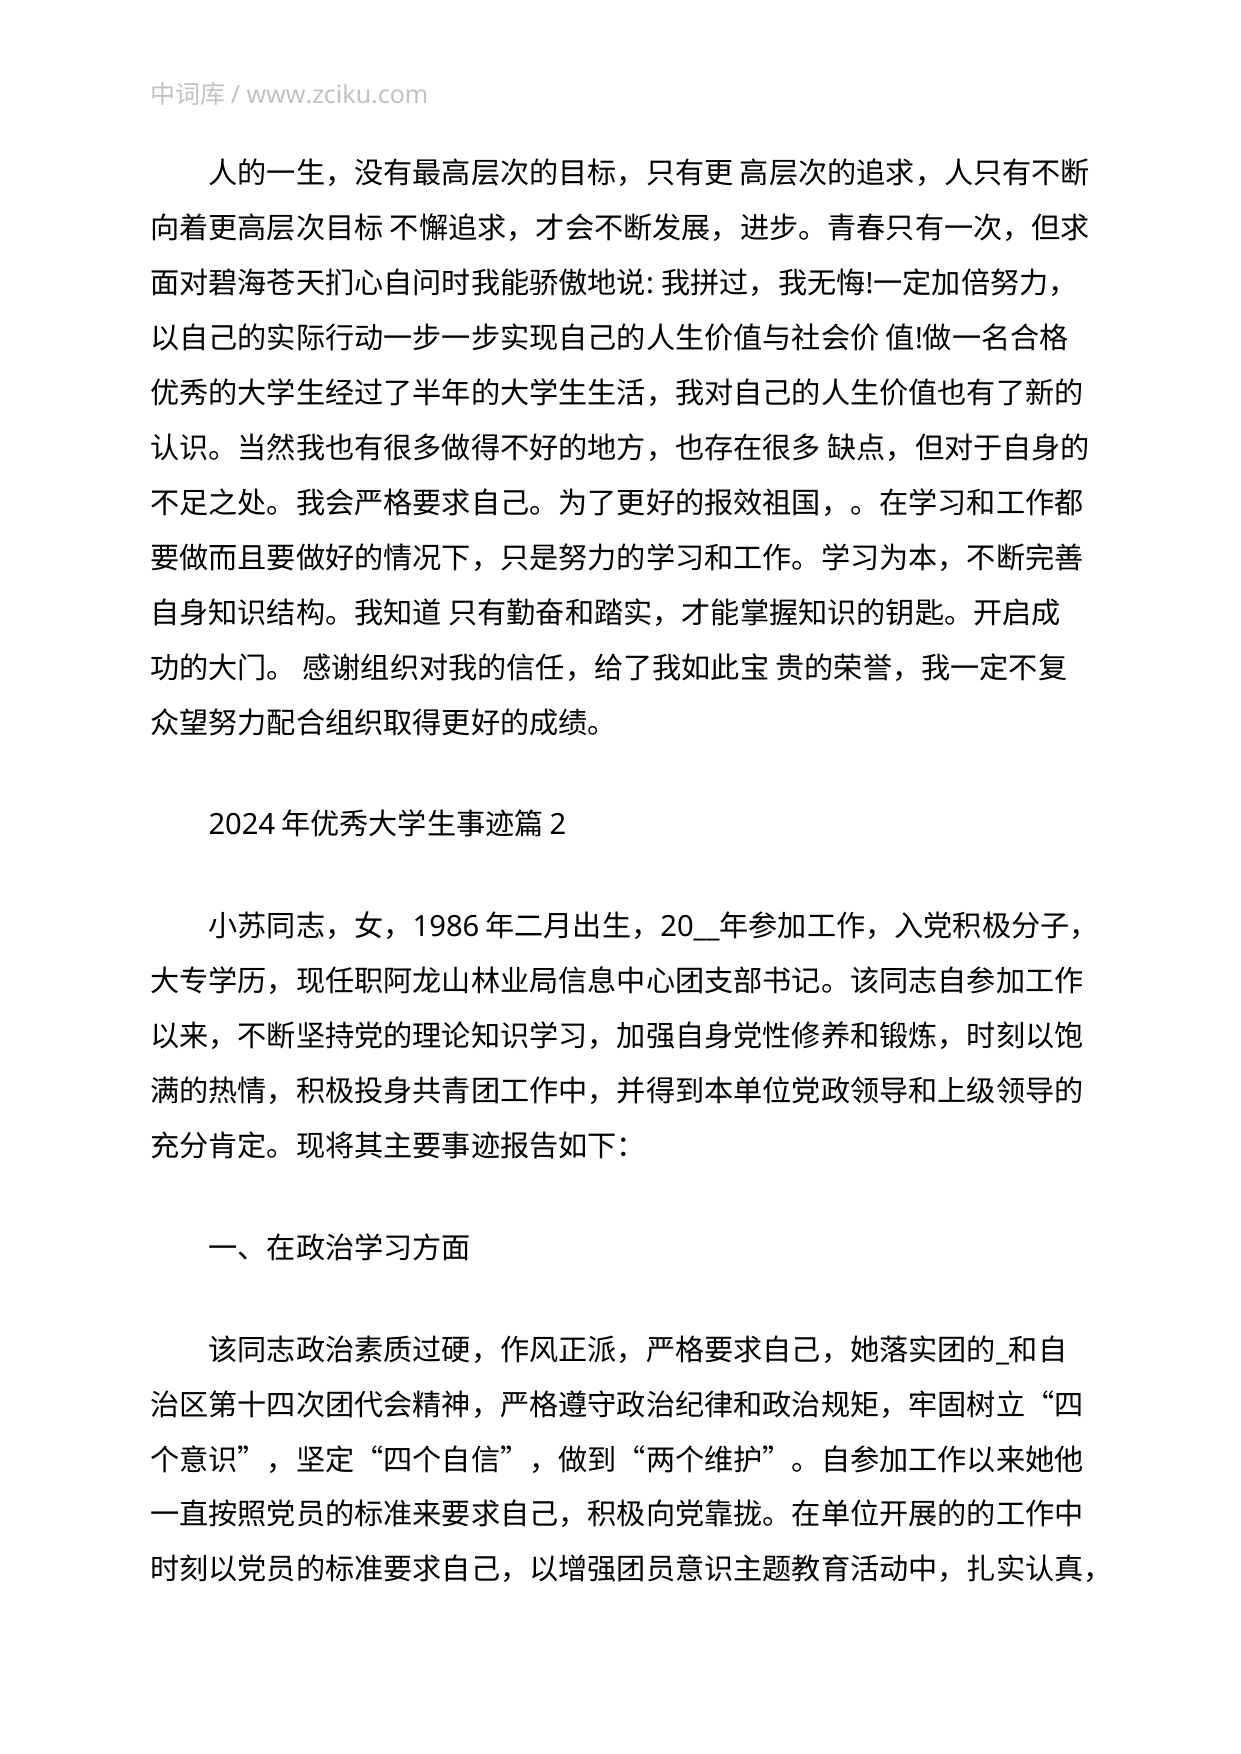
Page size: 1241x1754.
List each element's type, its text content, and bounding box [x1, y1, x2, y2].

text 人的一生，没有最高层次的目标，只有更 高层次的追求，人只有不断向着更高层次目标 不懈追求，才会不断发展，进步。青春只有一次，但求面对碧海苍天扪心自问时我能骄傲地说: 我拼过，我无悔!一定加倍努力，以自己的实际行动一步一步实现自己的人生价值与社会价 值!做一名合格优秀的大学生经过了半年的大学生生活，我对自己的人生价值也有了新的认识。当然我也有很多做得不好的地方，也存在很多 缺点，但对于自身的不足之处。我会严格要求自己。为了更好的报效祖国，。在学习和工作都要做而且要做好的情况下，只是努力的学习和工作。学习为本，不断完善自身知识结构。我知道 只有勤奋和踏实，才能掌握知识的钥匙。开启成 功的大门。 感谢组织对我的信任，给了我如此宝 贵的荣誉，我一定不复众望努力配合组织取得更好的成绩。 [150, 150, 1090, 741]
text 2024年优秀大学生事迹篇2 [150, 801, 1090, 843]
text 一、在政治学习方面 [150, 1224, 1090, 1267]
text 小苏同志，女，1986年二月出生，20__年参加工作，入党积极分子，大专学历，现任职阿龙山林业局信息中心团支部书记。该同志自参加工作以来，不断坚持党的理论知识学习，加强自身党性修养和锻炼，时刻以饱满的热情，积极投身共青团工作中，并得到本单位党政领导和上级领导的充分肯定。现将其主要事迹报告如下： [150, 903, 1090, 1165]
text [150, 1326, 1090, 1588]
